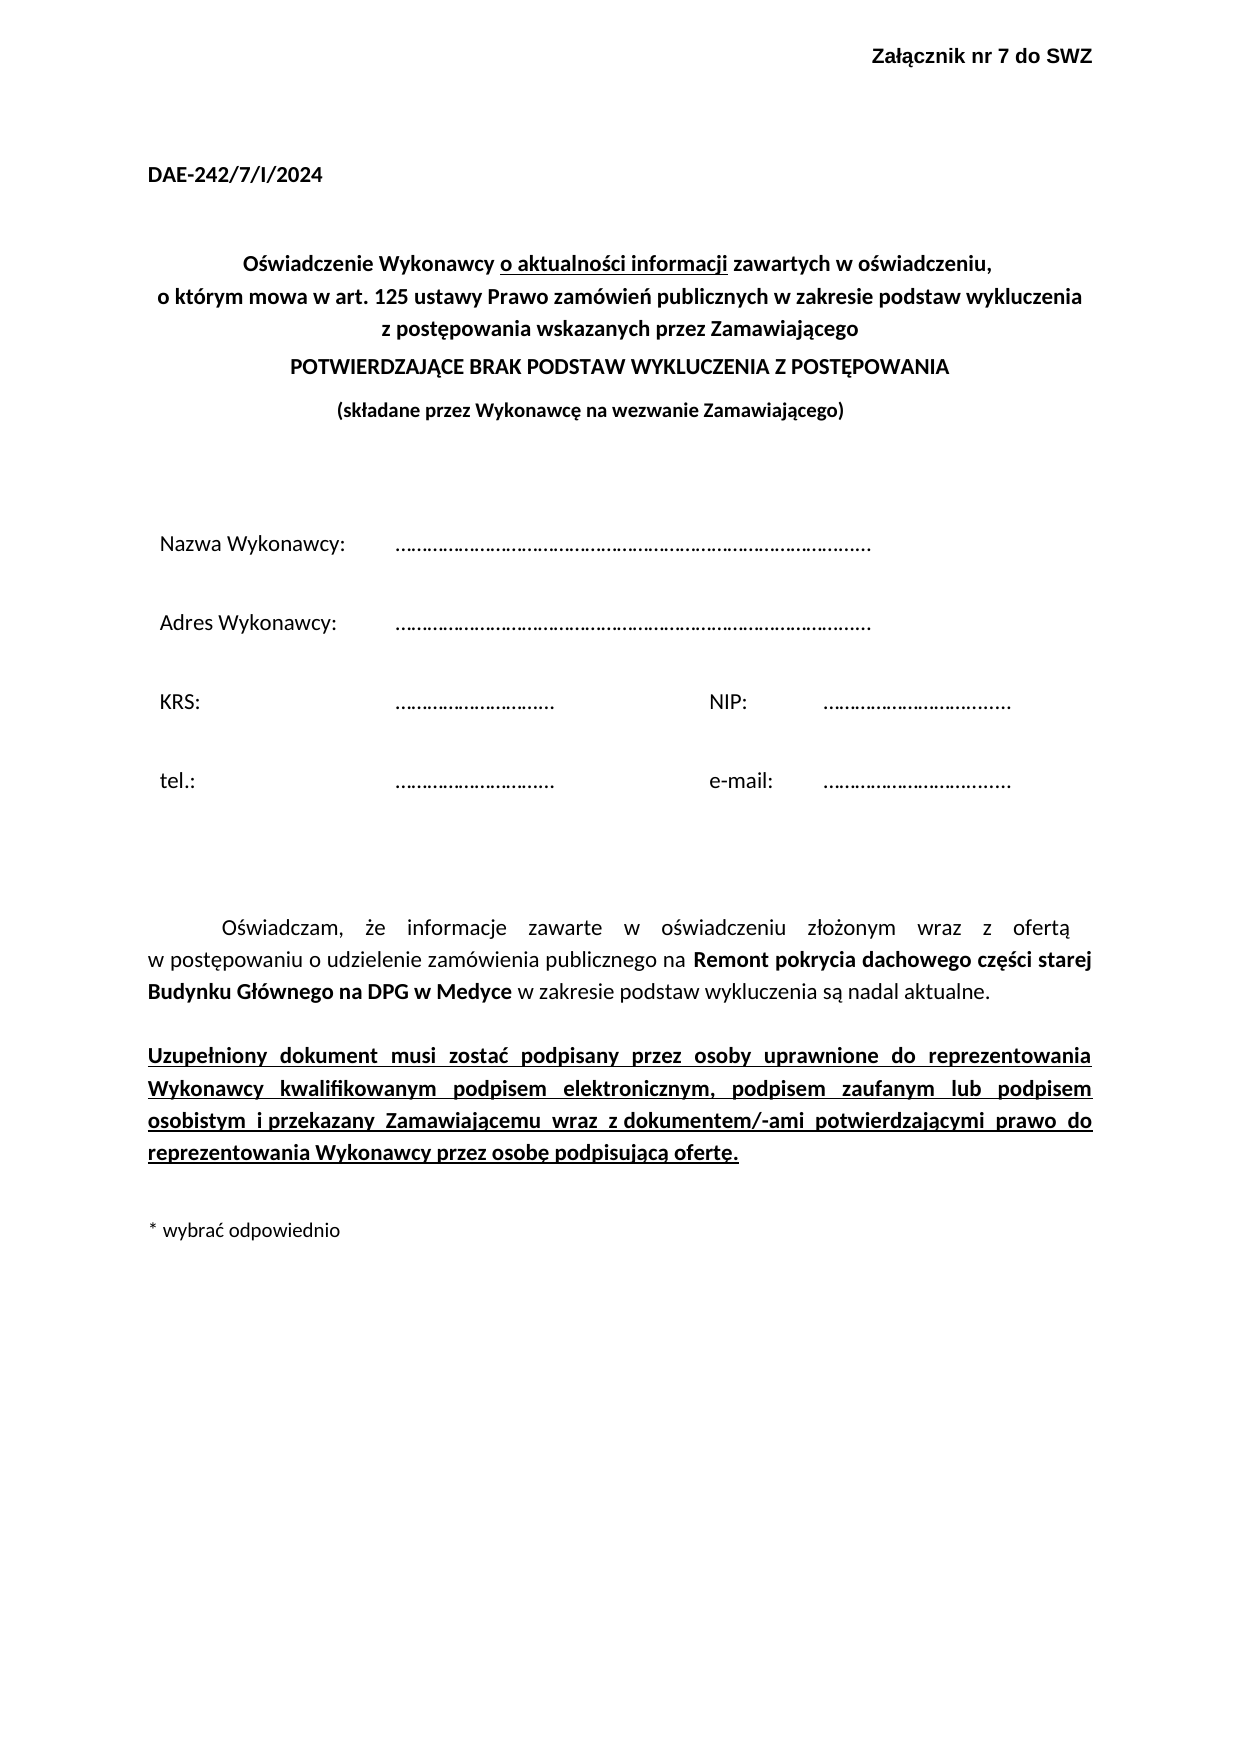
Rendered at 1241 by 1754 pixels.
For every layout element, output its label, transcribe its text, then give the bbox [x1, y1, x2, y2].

text Uzupełniony dokument musi zostać podpisany przez osoby uprawnione do reprezentowania Wykonawcy kwalifikowanym podpisem elektronicznym, podpisem zaufanym lub podpisem osobistym i przekazany Zamawiającemu wraz z dokumentem/-ami potwierdzającymi prawo do reprezentowania Wykonawcy przez osobę podpisującą ofertę. [148, 1132, 1092, 1166]
text DAE-242/7/I/2024 [148, 160, 1092, 188]
text Uzupełniony dokument musi zostać podpisany przez osoby uprawnione do reprezentowania Wykonawcy kwalifikowanym podpisem elektronicznym, podpisem zaufanym lub podpisem osobistym i przekazany Zamawiającemu wraz z dokumentem/-ami potwierdzającymi prawo do reprezentowania Wykonawcy przez osobę podpisującą ofertę. [148, 1099, 1092, 1130]
table_cell ………………………... [385, 741, 634, 819]
text Oświadczam, że informacje zawarte w oświadczeniu złożonym wraz z ofertą w postępowaniu o udzielenie zamówienia publicznego na Remont pokrycia dachowego części starej Budynku Głównego na DPG w Medyce w zakresie podstaw wykluczenia są nadal aktualne. [148, 913, 1092, 1005]
text POTWIERDZAJĄCE BRAK PODSTAW WYKLUCZENIA Z POSTĘPOWANIA [148, 352, 1092, 380]
text Uzupełniony dokument musi zostać podpisany przez osoby uprawnione do reprezentowania Wykonawcy kwalifikowanym podpisem elektronicznym, podpisem zaufanym lub podpisem osobistym i przekazany Zamawiającemu wraz z dokumentem/-ami potwierdzającymi prawo do reprezentowania Wykonawcy przez osobę podpisującą ofertę. [148, 1067, 1092, 1098]
table_cell KRS: [149, 662, 384, 740]
table_cell NIP: [636, 662, 812, 740]
table_header …………………………………………………………………………...… [385, 504, 1092, 582]
table_cell ………………………........ [813, 741, 1092, 819]
table_header Nazwa Wykonawcy: [149, 504, 384, 582]
text Uzupełniony dokument musi zostać podpisany przez osoby uprawnione do reprezentowania Wykonawcy kwalifikowanym podpisem elektronicznym, podpisem zaufanym lub podpisem osobistym i przekazany Zamawiającemu wraz z dokumentem/-ami potwierdzającymi prawo do reprezentowania Wykonawcy przez osobę podpisującą ofertę. [148, 1042, 1092, 1066]
table_cell tel.: [149, 741, 384, 819]
table_cell …………………………………………………………………………...… [385, 583, 1092, 661]
text (składane przez Wykonawcę na wezwanie Zamawiającego) [148, 397, 1033, 422]
table_cell ………………………........ [813, 662, 1092, 740]
text * wybrać odpowiednio [148, 1217, 1092, 1242]
table_cell e-mail: [636, 741, 812, 819]
table_cell Adres Wykonawcy: [149, 583, 384, 661]
text Oświadczenie Wykonawcy o aktualności informacji zawartych w oświadczeniu, o którym mowa w art. 125 ustawy Prawo zamówień publicznych w zakresie podstaw wykluczenia z postępowania wskazanych przez Zamawiającego [148, 249, 1092, 342]
table_cell ………………………... [385, 662, 634, 740]
